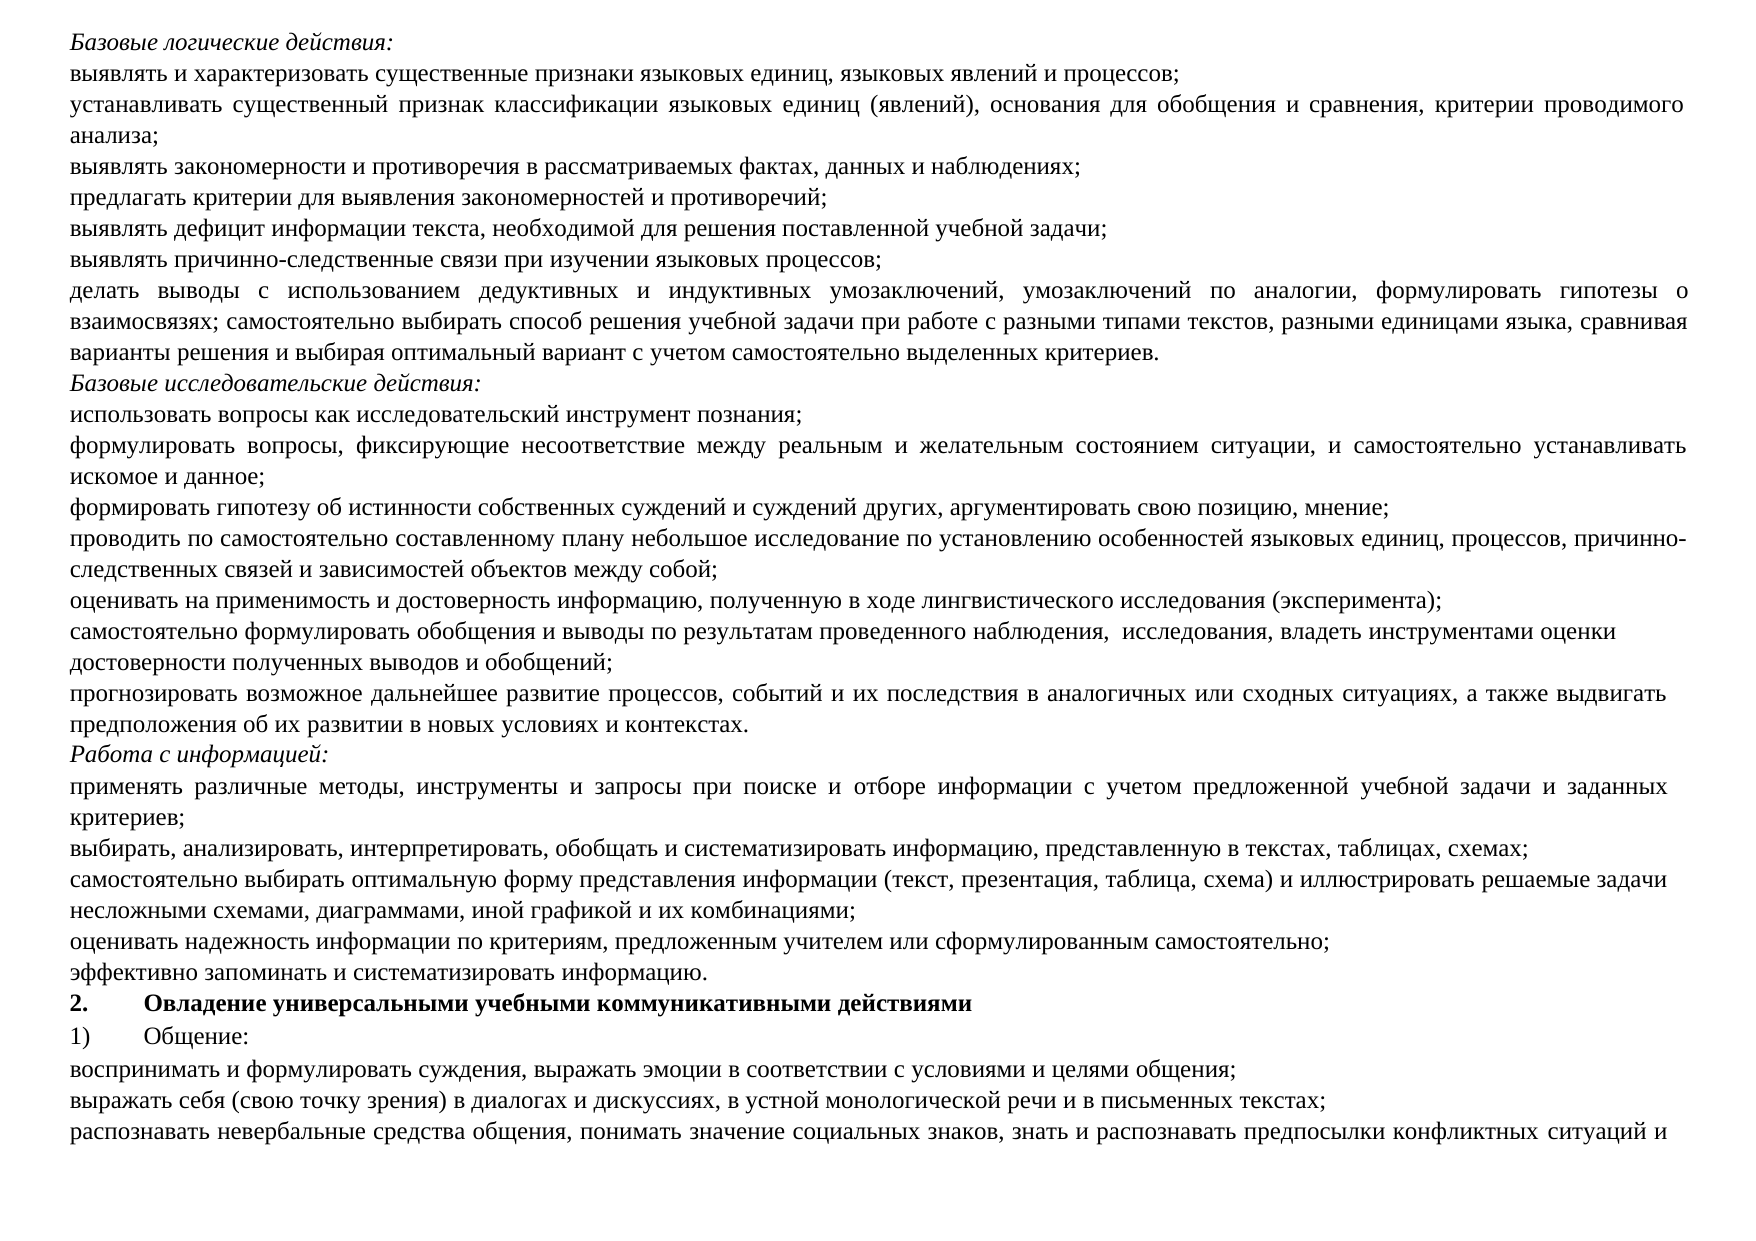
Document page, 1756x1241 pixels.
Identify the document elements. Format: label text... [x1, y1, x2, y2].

text прогнозировать возможное дальнейшее развитие процессов, событий и их последствия в аналогичных или сходных ситуациях, а также выдвигать предположения об их развитии в новых условиях и контекстах. [69, 678, 1701, 738]
text выявлять дефицит информации текста, необходимой для решения поставленной учебной задачи; выявлять причинно-следственные связи при изучении языковых процессов; [69, 213, 1110, 273]
text использовать вопросы как исследовательский инструмент познания; [69, 399, 1701, 428]
text делать выводы с использованием дедуктивных и индуктивных умозаключений, умозаключений по аналогии, формулировать гипотезы о взаимосвязях; самостоятельно выбирать способ решения учебной задачи при работе с разными типами текстов, разными единицами языка, сравнивая варианты решения и выбирая оптимальный вариант с учетом самостоятельно выделенных критериев. [69, 275, 1689, 366]
text применять различные методы, инструменты и запросы при поиске и отборе информации с учетом предложенной учебной задачи и заданных критериев; [69, 771, 1701, 831]
text Работа с информацией: [69, 740, 1701, 769]
text выявлять закономерности и противоречия в рассматриваемых фактах, данных и наблюдениях; предлагать критерии для выявления закономерностей и противоречий; [69, 151, 1083, 211]
text самостоятельно формулировать обобщения и выводы по результатам проведенного наблюдения, исследования, владеть инструментами оценки достоверности полученных выводов и обобщений; [69, 616, 1701, 676]
list Овладение универсальными учебными коммуникативными действиями [69, 988, 1701, 1017]
text оценивать на применимость и достоверность информацию, полученную в ходе лингвистического исследования (эксперимента); [69, 585, 1701, 614]
text выявлять и характеризовать существенные признаки языковых единиц, языковых явлений и процессов; [69, 58, 1701, 87]
text Базовые исследовательские действия: [69, 368, 1701, 397]
text Базовые логические действия: [69, 27, 1701, 56]
text устанавливать существенный признак классификации языковых единиц (явлений), основания для обобщения и сравнения, критерии проводимого анализа; [69, 89, 1701, 149]
list Общение: [69, 1021, 1701, 1050]
text воспринимать и формулировать суждения, выражать эмоции в соответствии с условиями и целями общения; [69, 1054, 1701, 1083]
text формировать гипотезу об истинности собственных суждений и суждений других, аргументировать свою позицию, мнение; [69, 492, 1701, 521]
text выражать себя (свою точку зрения) в диалогах и дискуссиях, в устной монологической речи и в письменных текстах; [69, 1085, 1701, 1114]
text формулировать вопросы, фиксирующие несоответствие между реальным и желательным состоянием ситуации, и самостоятельно устанавливать искомое и данное; [69, 430, 1688, 490]
text распознавать невербальные средства общения, понимать значение социальных знаков, знать и распознавать предпосылки конфликтных ситуаций и [69, 1116, 1701, 1145]
text оценивать надежность информации по критериям, предложенным учителем или сформулированным самостоятельно; эффективно запоминать и систематизировать информацию. [69, 926, 1333, 986]
text проводить по самостоятельно составленному плану небольшое исследование по установлению особенностей языковых единиц, процессов, причинно- следственных связей и зависимостей объектов между собой; [69, 523, 1689, 583]
text выбирать, анализировать, интерпретировать, обобщать и систематизировать информацию, представленную в текстах, таблицах, схемах; самостоятельно выбирать оптимальную форму представления информации (текст, презентация, таблица, схема) и иллюстрировать решаемые задачи несложными схемами, диаграммами, иной графикой и их комбинациями; [69, 833, 1691, 924]
